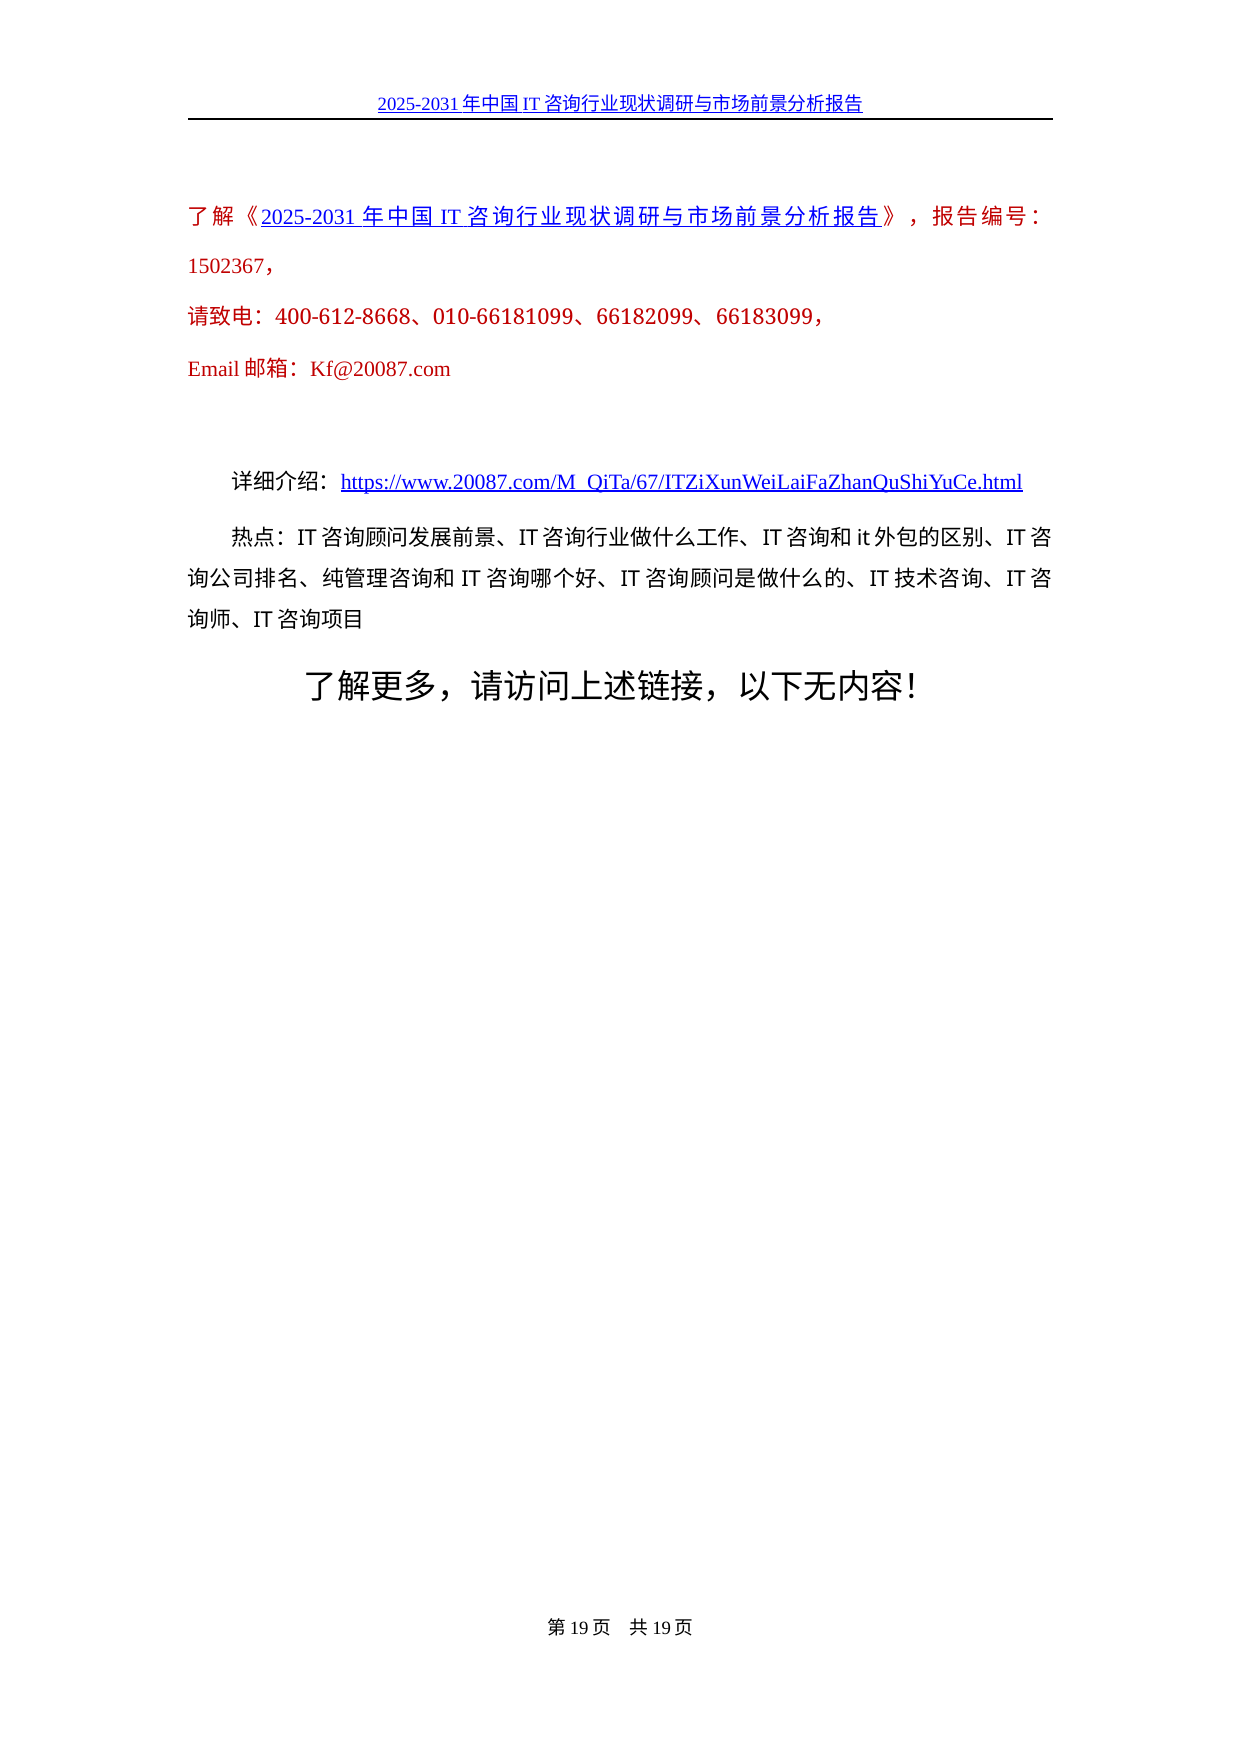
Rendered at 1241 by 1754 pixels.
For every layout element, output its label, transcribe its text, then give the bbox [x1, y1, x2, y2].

text 请致电：400-612-8668、010-66181099、66182099、66183099， [187, 299, 1053, 331]
text 热点：IT咨询顾问发展前景、IT咨询行业做什么工作、IT咨询和it外包的区别、IT咨询公司排名、纯管理咨询和IT咨询哪个好、IT咨询顾问是做什么的、IT技术咨询、IT咨询师、IT咨询项目 [187, 520, 1053, 634]
title 了解更多，请访问上述链接，以下无内容！ [187, 651, 1053, 716]
text 了解《2025-2031年中国IT咨询行业现状调研与市场前景分析报告》，报告编号：1502367， [187, 198, 1053, 280]
text 详细介绍：https://www.20087.com/M_QiTa/67/ITZiXunWeiLaiFaZhanQuShiYuCe.html [187, 463, 1053, 496]
text Email邮箱：Kf@20087.com [187, 350, 1053, 383]
